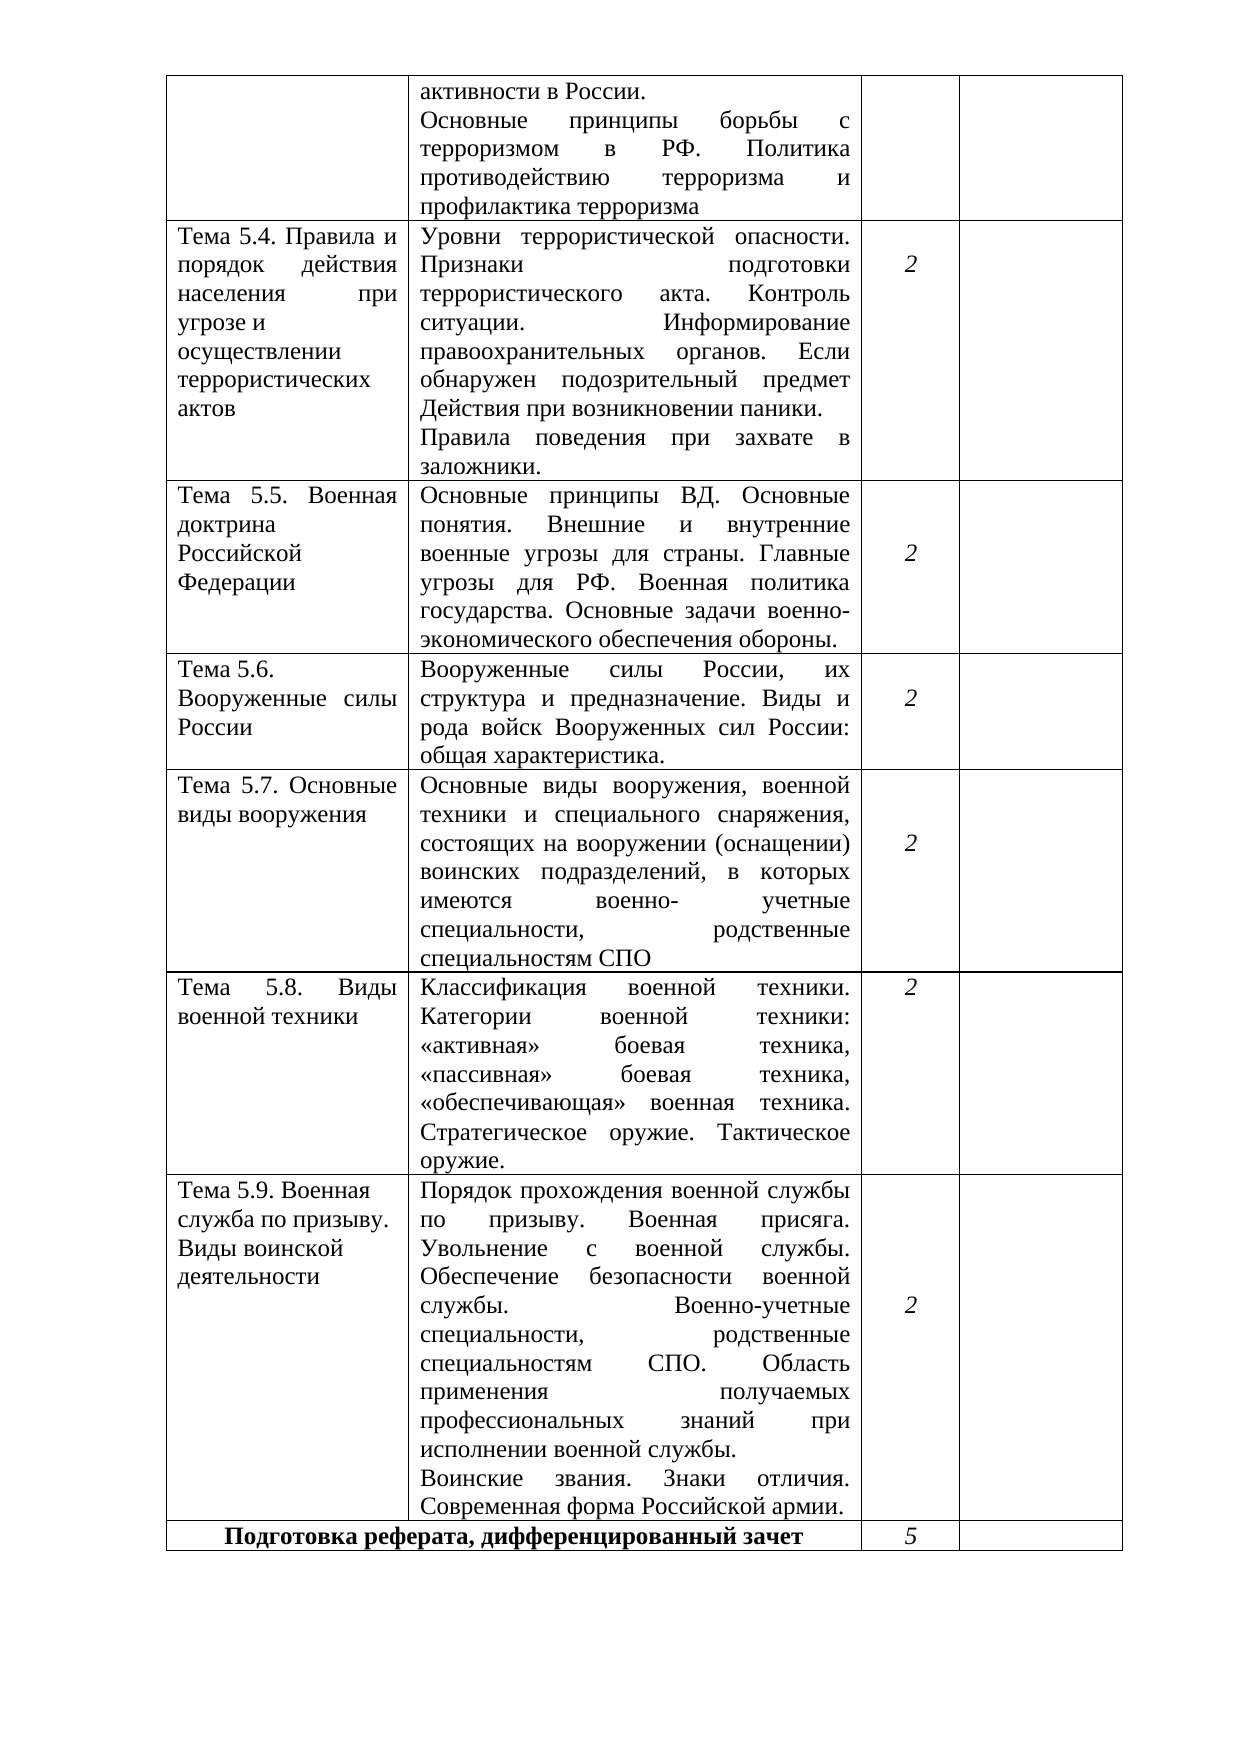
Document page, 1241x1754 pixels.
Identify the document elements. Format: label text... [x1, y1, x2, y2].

table_cell 2 [862, 76, 959, 220]
table_cell Подготовка реферата, дифференцированный зачет [167, 1521, 861, 1550]
table_cell Порядок прохождения военной службы по призыву. Военная присяга. Увольнение с военной службы. Обеспечение безопасности военной службы. Военно-учетные специальности, родственные специальностям СПО. Область применения получаемых профессиональных знаний при исполнении военной службы. Воинские звания. Знаки отличия. Современная форма Российской армии. [409, 1175, 861, 1520]
table_cell 2 [862, 973, 959, 1174]
table_cell [960, 973, 1122, 1174]
table_cell [960, 1175, 1122, 1520]
table_cell [960, 1521, 1122, 1550]
table_cell Тема 5.8. Виды военной техники [167, 973, 408, 1174]
table_cell Тема 5.7. Основные виды вооружения [167, 770, 408, 971]
table_cell 2 [862, 481, 959, 653]
table_cell Уровни террористической опасности. Признаки подготовки террористического акта. Контроль ситуации. Информирование правоохранительных органов. Если обнаружен подозрительный предмет Действия при возникновении паники. Правила поведения при захвате в заложники. [409, 221, 861, 479]
table_cell [960, 221, 1122, 479]
table_cell [960, 481, 1122, 653]
table_cell Основные виды вооружения, военной техники и специального снаряжения, состоящих на вооружении (оснащении) воинских подразделений, в которых имеются военно- учетные специальности, родственные специальностям СПО [409, 770, 861, 971]
table_cell [960, 654, 1122, 769]
table_cell 5 [862, 1521, 959, 1550]
table_cell Тема 5.9. Военная служба по призыву. Виды воинской деятельности [167, 1175, 408, 1520]
table_cell [960, 76, 1122, 220]
table_cell Тема 5.5. Военная доктрина Российской Федерации [167, 481, 408, 653]
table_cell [409, 76, 861, 220]
table_cell [960, 770, 1122, 971]
table_cell Тема 5.4. Правила и порядок действия населения при угрозе и осуществлении террористических актов [167, 221, 408, 479]
table_cell Классификация военной техники. Категории военной техники: «активная» боевая техника, «пассивная» боевая техника, «обеспечивающая» военная техника. Стратегическое оружие. Тактическое оружие. [409, 973, 861, 1174]
table_cell Тема 5.6. Вооруженные силы России [167, 654, 408, 769]
table_cell 2 [862, 221, 959, 479]
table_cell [167, 76, 408, 220]
table_cell 2 [862, 770, 959, 971]
table_cell 2 [862, 1175, 959, 1520]
table_cell Основные принципы ВД. Основные понятия. Внешние и внутренние военные угрозы для страны. Главные угрозы для РФ. Военная политика государства. Основные задачи военно- экономического обеспечения обороны. [409, 481, 861, 653]
table_cell Вооруженные силы России, их структура и предназначение. Виды и рода войск Вооруженных сил России: общая характеристика. [409, 654, 861, 769]
table_cell 2 [862, 654, 959, 769]
